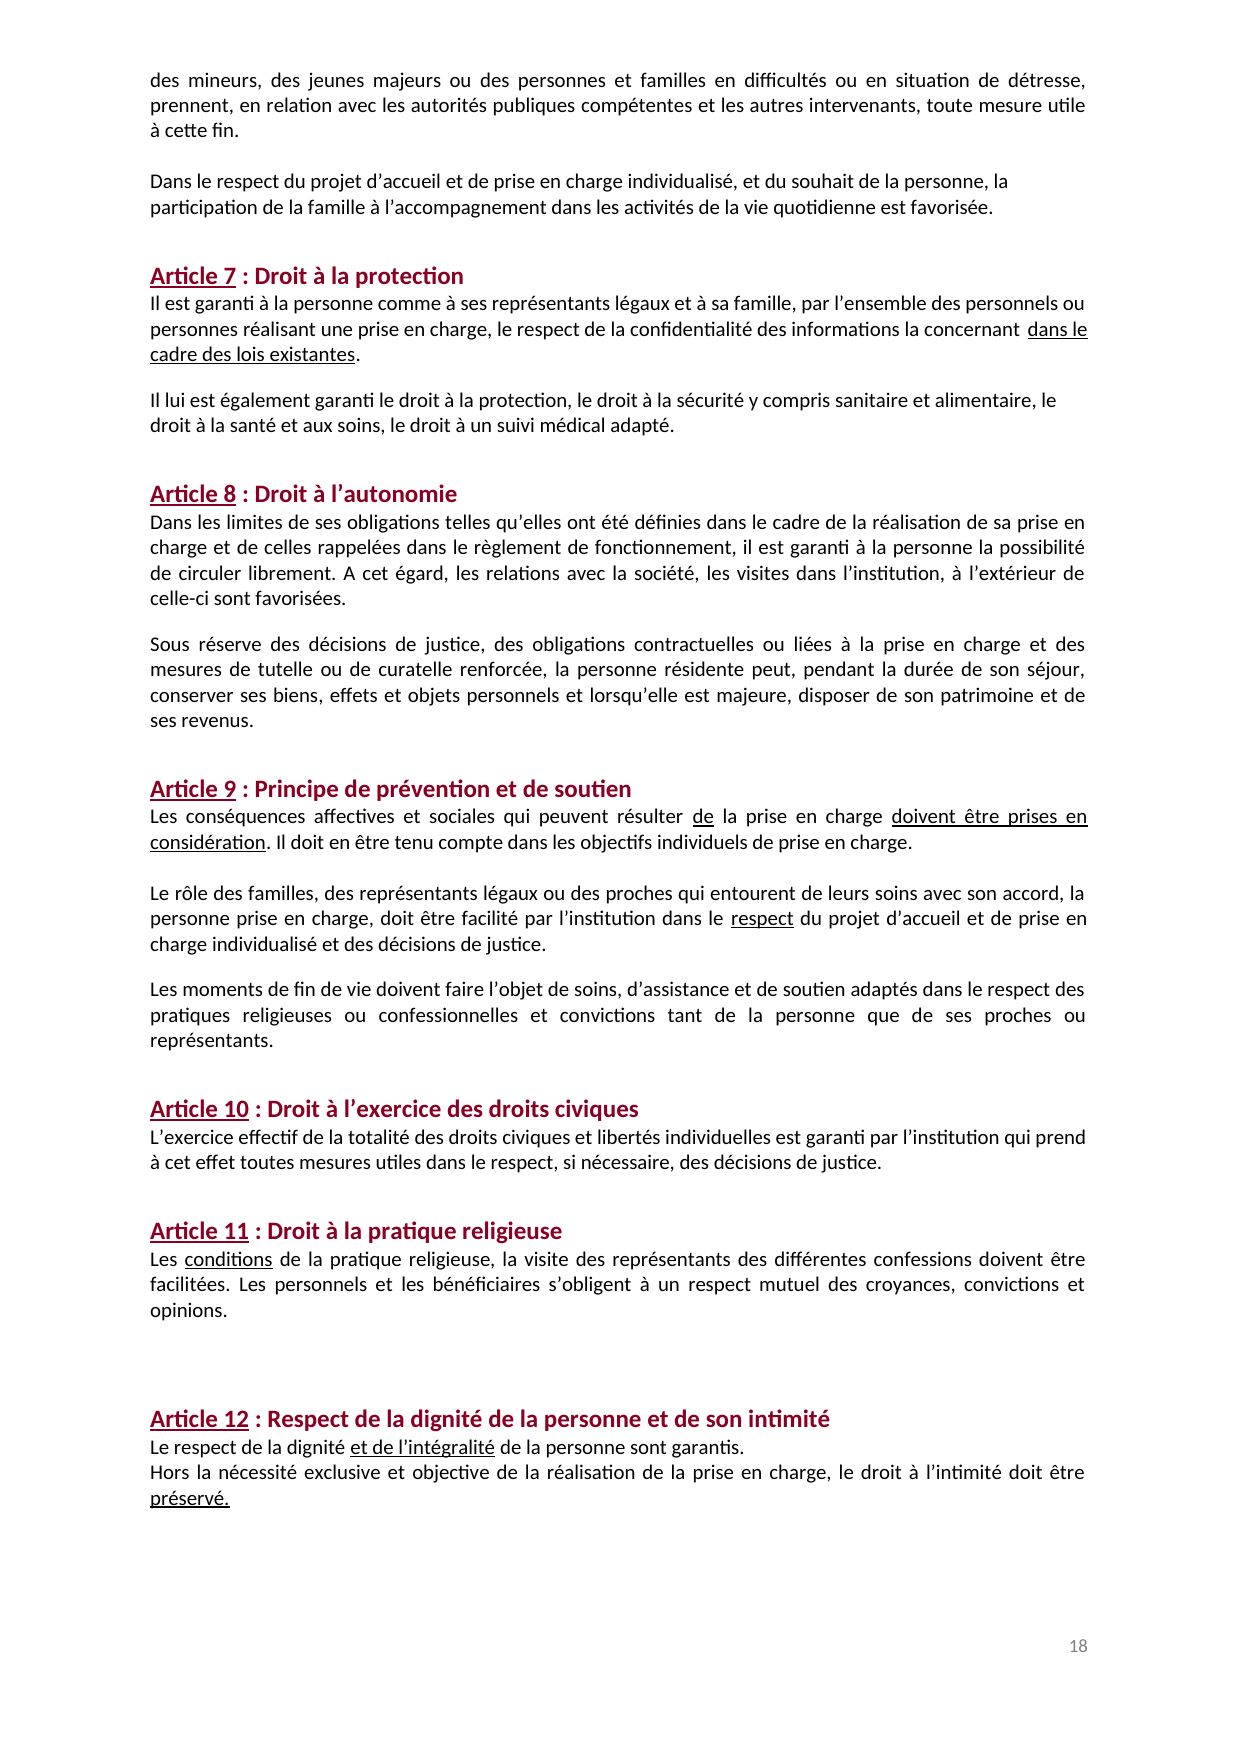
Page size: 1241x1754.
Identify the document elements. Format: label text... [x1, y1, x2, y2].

text Article 10 : Droit à l’exercice des droits civiques [150, 1093, 1087, 1124]
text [150, 67, 1087, 143]
text Article 7 : Droit à la protection [150, 260, 1087, 290]
text Article 12 : Respect de la dignité de la personne et de son intimité [150, 1403, 1087, 1434]
text Dans le respect du projet d’accueil et de prise en charge individualisé, et du souhait de la personne, la participation de la famille à l’accompagnement dans les activités de la vie quotidienne est favorisée. [150, 168, 1087, 219]
text Article 11 : Droit à la pratique religieuse [150, 1215, 1087, 1246]
text Il lui est également garanti le droit à la protection, le droit à la sécurité y compris sanitaire et alimentaire, le droit à la santé et aux soins, le droit à un suivi médical adapté. [150, 387, 1087, 438]
text Dans les limites de ses obligations telles qu’elles ont été définies dans le cadre de la réalisation de sa prise en charge et de celles rappelées dans le règlement de fonctionnement, il est garanti à la personne la possibilité de circuler librement. A cet égard, les relations avec la société, les visites dans l’institution, à l’extérieur de celle-ci sont favorisées. [150, 509, 1087, 611]
text Les conséquences affectives et sociales qui peuvent résulter de la prise en charge doivent être prises en considération. Il doit en être tenu compte dans les objectifs individuels de prise en charge. [150, 804, 1087, 854]
text Les moments de fin de vie doivent faire l’objet de soins, d’assistance et de soutien adaptés dans le respect des pratiques religieuses ou confessionnelles et convictions tant de la personne que de ses proches ou représentants. [150, 977, 1087, 1053]
text Hors la nécessité exclusive et objective de la réalisation de la prise en charge, le droit à l’intimité doit être préservé. [150, 1459, 1087, 1510]
text Il est garanti à la personne comme à ses représentants légaux et à sa famille, par l’ensemble des personnels ou personnes réalisant une prise en charge, le respect de la confidentialité des informations la concernant dans le cadre des lois existantes. [150, 290, 1087, 367]
text Les conditions de la pratique religieuse, la visite des représentants des différentes confessions doivent être facilitées. Les personnels et les bénéficiaires s’obligent à un respect mutuel des croyances, convictions et opinions. [150, 1246, 1087, 1322]
text Le respect de la dignité et de l’intégralité de la personne sont garantis. [150, 1434, 1087, 1459]
text Sous réserve des décisions de justice, des obligations contractuelles ou liées à la prise en charge et des mesures de tutelle ou de curatelle renforcée, la personne résidente peut, pendant la durée de son séjour, conserver ses biens, effets et objets personnels et lorsqu’elle est majeure, disposer de son patrimoine et de ses revenus. [150, 631, 1087, 733]
text L’exercice effectif de la totalité des droits civiques et libertés individuelles est garanti par l’institution qui prend à cet effet toutes mesures utiles dans le respect, si nécessaire, des décisions de justice. [150, 1124, 1087, 1175]
text Article 9 : Principe de prévention et de soutien [150, 773, 1087, 804]
text Article 8 : Droit à l’autonomie [150, 478, 1087, 509]
text Le rôle des familles, des représentants légaux ou des proches qui entourent de leurs soins avec son accord, la personne prise en charge, doit être facilité par l’institution dans le respect du projet d’accueil et de prise en charge individualisé et des décisions de justice. [150, 854, 1087, 956]
